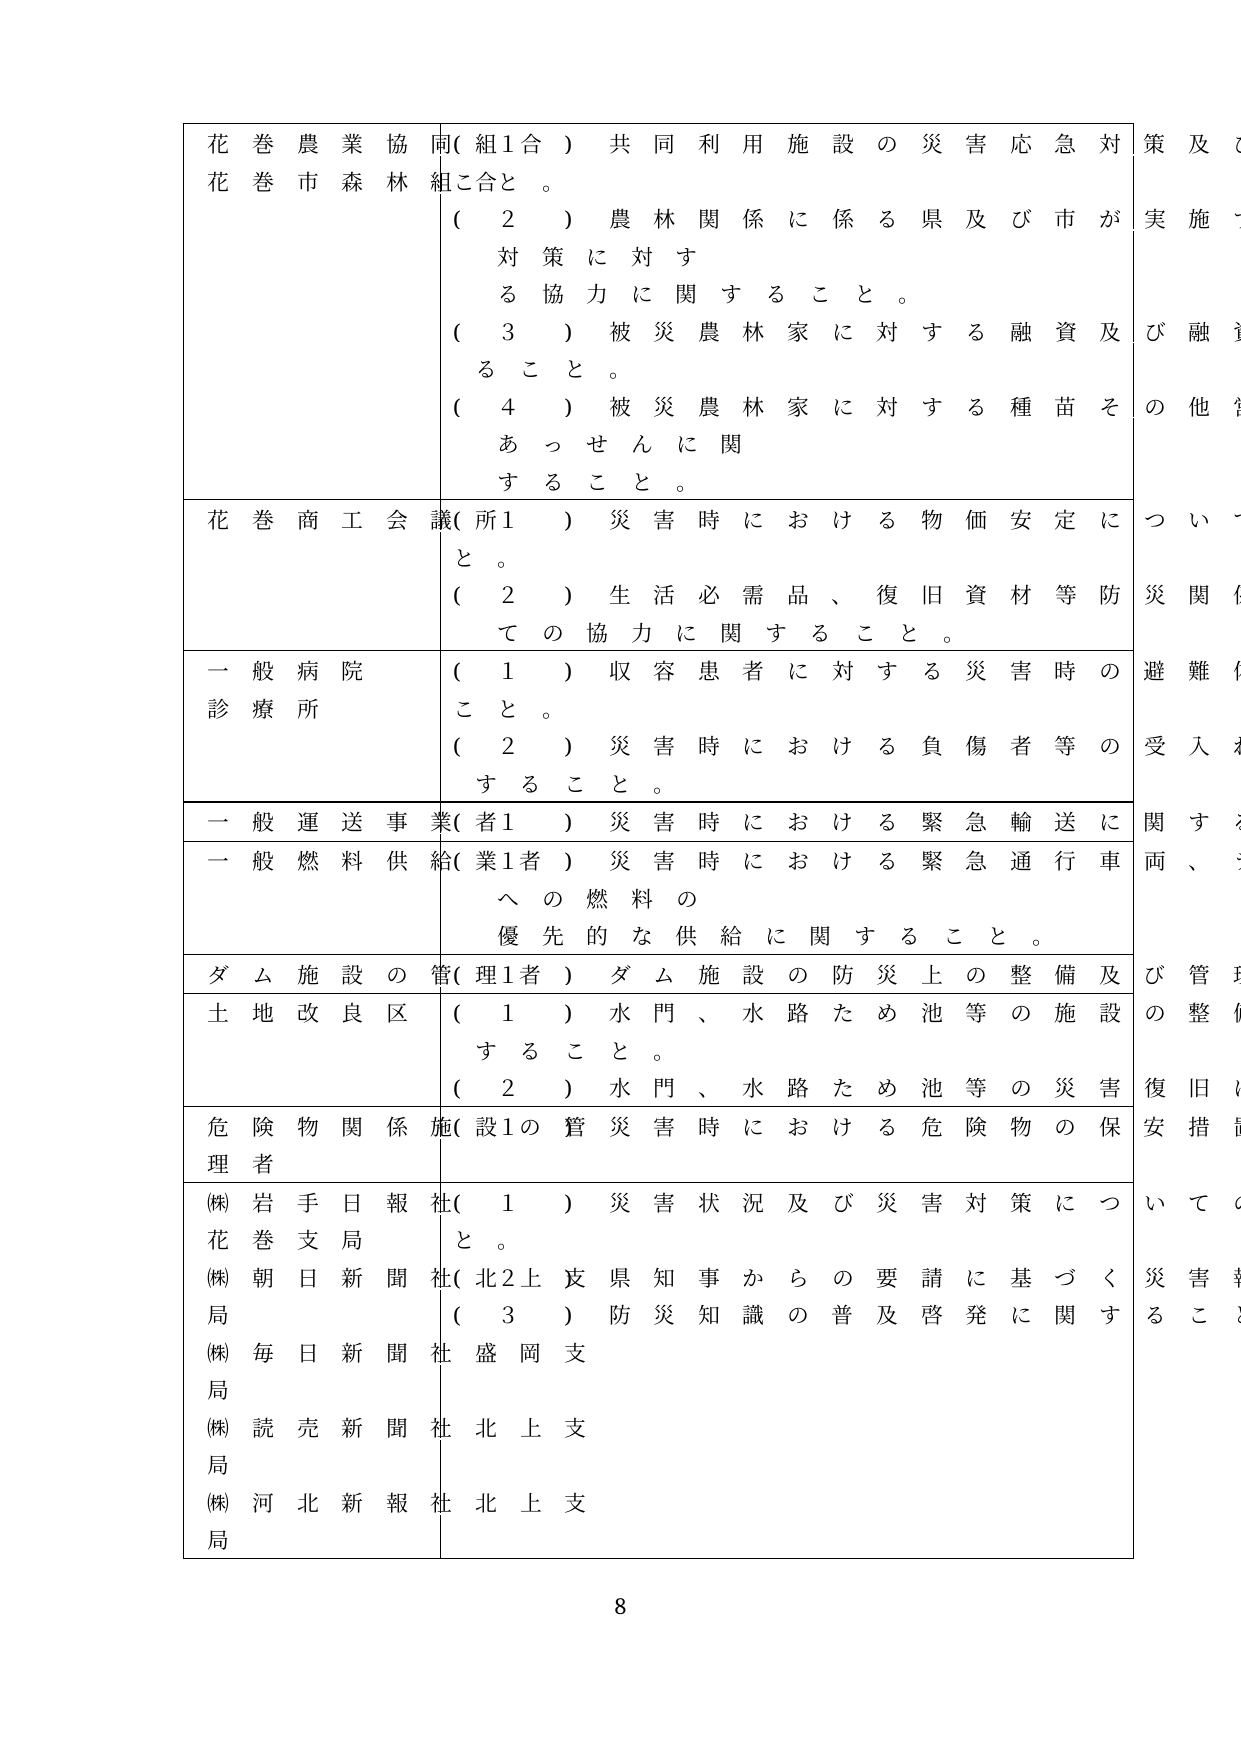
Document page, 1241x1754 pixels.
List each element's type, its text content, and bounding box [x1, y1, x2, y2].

table_cell ダム施設の管理者 [184, 955, 440, 993]
table_cell 土地改良区 [184, 994, 440, 1106]
table_cell (１) 災害時における物価安定についての協力に関すること。 (２) 生活必需品、復旧資材等防災関係物資の確保についての協力に関すること。 [441, 500, 1133, 650]
table_cell (１) 共同利用施設の災害応急対策及び災害復旧に関すること。 (２) 農林関係に係る県及び市が実施する被害調査、応急対策に対す る協力に関すること。 (３) 被災農林家に対する融資及び融資のあっせんに関すること。 (４) 被災農林家に対する種苗その他営農資材の確保のあっせんに関 すること。 [441, 156, 1133, 499]
table_cell 花巻農業協同組合 花巻市森林組合 [184, 124, 440, 499]
table_cell 一般運送事業者 [184, 803, 440, 841]
table_cell 花巻商工会議所 [184, 500, 440, 650]
table_cell (１) 災害時における緊急通行車両、ライフライン施設等への燃料の 優先的な供給に関すること。 [441, 842, 1133, 954]
table_cell (１) 収容患者に対する災害時の避難体制の確保に関すること。 (２) 災害時における負傷者等の受入れ及び医療救護に関すること。 [441, 651, 1133, 801]
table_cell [184, 1183, 440, 1558]
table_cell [441, 1183, 1133, 1558]
table_cell (１) 災害時における緊急輸送に関すること。 [441, 803, 1133, 841]
table_cell (１) 災害時における危険物の保安措置に関すること。 [441, 1107, 1133, 1182]
table_cell (１) ダム施設の防災上の整備及び管理に関すること。 [441, 955, 1133, 993]
table_cell (１) 水門、水路ため池等の施設の整備及び災害防止に関すること。 (２) 水門、水路ため池等の災害復旧に関すること。 [441, 994, 1133, 1106]
table_cell (１) 共同利用施設の災害応急対策及び災害復旧に関すること。 (２) 農林関係に係る県及び市が実施する被害調査、応急対策に対す る協力に関すること。 (３) 被災農林家に対する融資及び融資のあっせんに関すること。 (４) 被災農林家に対する種苗その他営農資材の確保のあっせんに関 すること。 [441, 124, 1133, 154]
table_cell 一般病院 診療所 [184, 651, 440, 801]
table_cell 危険物関係施設の管理者 [184, 1107, 440, 1182]
table_cell 一般燃料供給業者 [184, 842, 440, 954]
